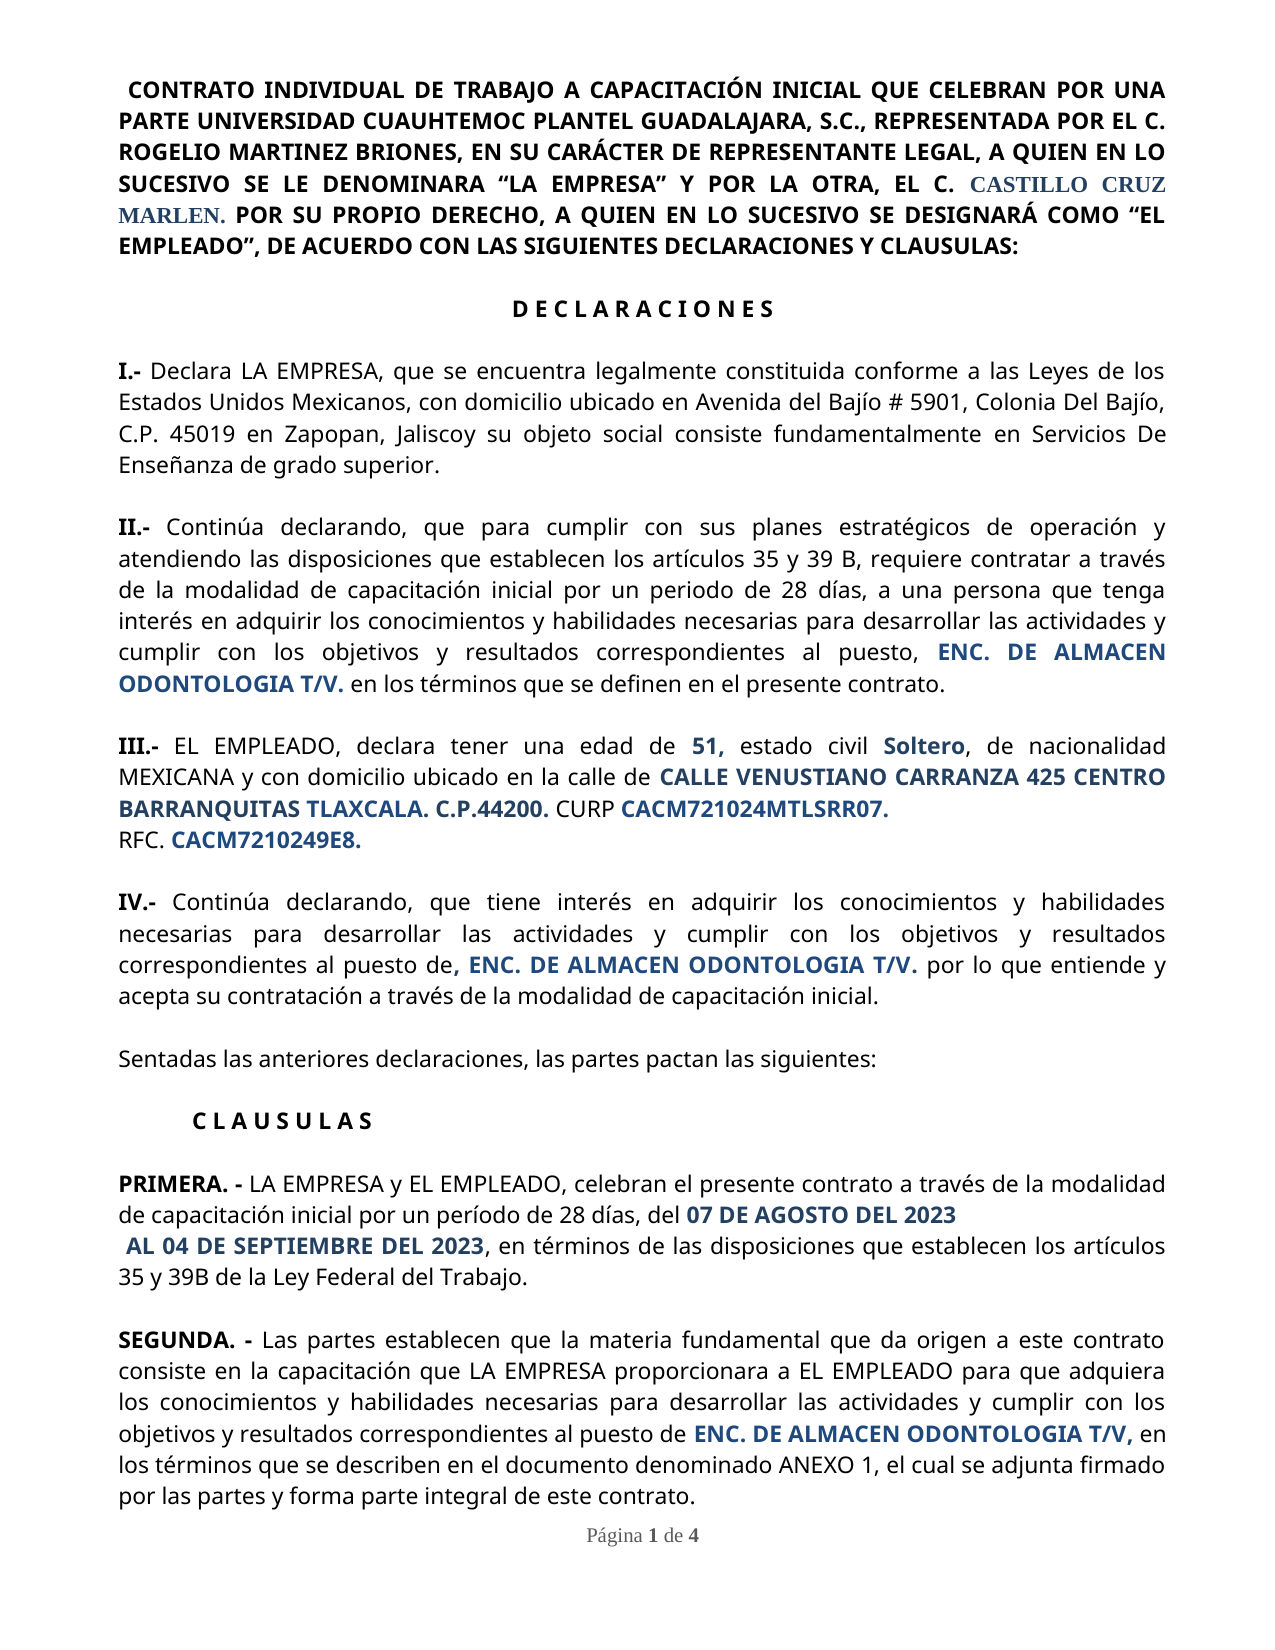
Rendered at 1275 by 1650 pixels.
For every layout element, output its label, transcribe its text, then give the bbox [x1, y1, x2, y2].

text III.- EL EMPLEADO, declara tener una edad de 51, estado civil Soltero, de nacionalidad MEXICANA y con domicilio ubicado en la calle de CALLE VENUSTIANO CARRANZA 425 CENTRO BARRANQUITAS TLAXCALA. C.P.44200. CURP CACM721024MTLSRR07. [118, 730, 1167, 824]
text IV.- Continúa declarando, que tiene interés en adquirir los conocimientos y habilidades necesarias para desarrollar las actividades y cumplir con los objetivos y resultados correspondientes al puesto de, ENC. DE ALMACEN ODONTOLOGIA T/V. por lo que entiende y acepta su contratación a través de la modalidad de capacitación inicial. [118, 886, 1167, 1011]
text PRIMERA. - LA EMPRESA y EL EMPLEADO, celebran el presente contrato a través de la modalidad de capacitación inicial por un período de 28 días, del 07 DE AGOSTO DEL 2023 [118, 1168, 1167, 1230]
text RFC. CACM7210249E8. [118, 824, 1167, 855]
text CONTRATO INDIVIDUAL DE TRABAJO A CAPACITACIÓN INICIAL QUE CELEBRAN POR UNA PARTE UNIVERSIDAD CUAUHTEMOC PLANTEL GUADALAJARA, S.C., REPRESENTADA POR EL C. ROGELIO MARTINEZ BRIONES, EN SU CARÁCTER DE REPRESENTANTE LEGAL, A QUIEN EN LO SUCESIVO SE LE DENOMINARA “LA EMPRESA” Y POR LA OTRA, EL C. CASTILLO CRUZ MARLEN. POR SU PROPIO DERECHO, A QUIEN EN LO SUCESIVO SE DESIGNARÁ COMO “EL EMPLEADO”, DE ACUERDO CON LAS SIGUIENTES DECLARACIONES Y CLAUSULAS: [118, 74, 1167, 261]
text II.- Continúa declarando, que para cumplir con sus planes estratégicos de operación y atendiendo las disposiciones que establecen los artículos 35 y 39 B, requiere contratar a través de la modalidad de capacitación inicial por un periodo de 28 días, a una persona que tenga interés en adquirir los conocimientos y habilidades necesarias para desarrollar las actividades y cumplir con los objetivos y resultados correspondientes al puesto, ENC. DE ALMACEN ODONTOLOGIA T/V. en los términos que se definen en el presente contrato. [118, 511, 1167, 699]
text D E C L A R A C I O N E S [118, 293, 1167, 324]
text SEGUNDA. - Las partes establecen que la materia fundamental que da origen a este contrato consiste en la capacitación que LA EMPRESA proporcionara a EL EMPLEADO para que adquiera los conocimientos y habilidades necesarias para desarrollar las actividades y cumplir con los objetivos y resultados correspondientes al puesto de ENC. DE ALMACEN ODONTOLOGIA T/V, en los términos que se describen en el documento denominado ANEXO 1, el cual se adjunta firmado por las partes y forma parte integral de este contrato. [118, 1324, 1167, 1511]
text Sentadas las anteriores declaraciones, las partes pactan las siguientes: [118, 1043, 1167, 1074]
text C L A U S U L A S [118, 1105, 1167, 1136]
text I.- Declara LA EMPRESA, que se encuentra legalmente constituida conforme a las Leyes de los Estados Unidos Mexicanos, con domicilio ubicado en Avenida del Bajío # 5901, Colonia Del Bajío, C.P. 45019 en Zapopan, Jalisco y su objeto social consiste fundamentalmente en Servicios De Enseñanza de grado superior. [118, 355, 1167, 480]
text AL 04 DE SEPTIEMBRE DEL 2023, en términos de las disposiciones que establecen los artículos 35 y 39B de la Ley Federal del Trabajo. [118, 1230, 1167, 1293]
